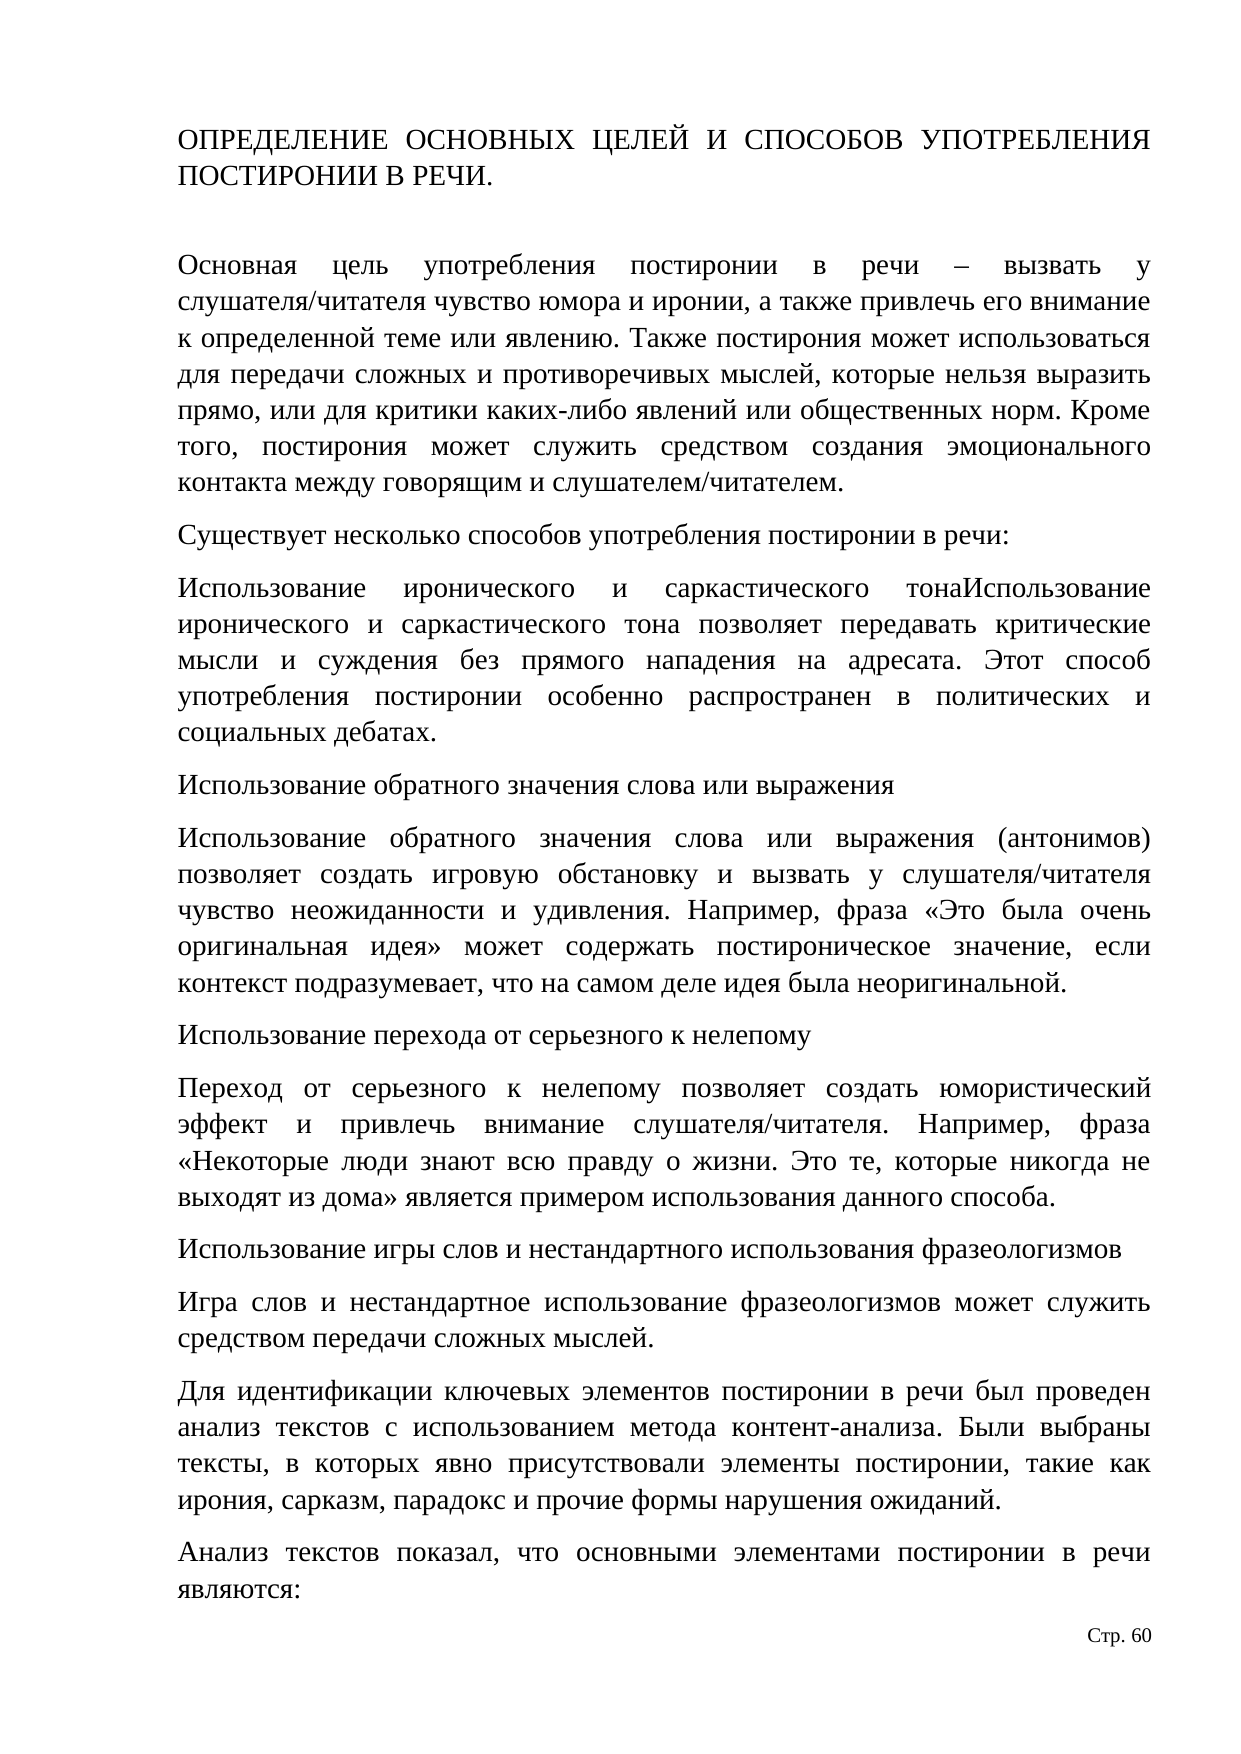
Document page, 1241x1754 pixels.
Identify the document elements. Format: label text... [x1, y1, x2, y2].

text Использование иронического и саркастического тонаИспользование иронического и саркастического тона позволяет передавать критические мысли и суждения без прямого нападения на адресата. Этот способ употребления постиронии особенно распространен в политических и социальных дебатах. [177, 570, 1152, 748]
text Игра слов и нестандартное использование фразеологизмов может служить средством передачи сложных мыслей. [177, 1284, 1152, 1354]
text Использование обратного значения слова или выражения (антонимов) позволяет создать игровую обстановку и вызвать у слушателя/читателя чувство неожиданности и удивления. Например, фраза «Это была очень оригинальная идея» может содержать постироническое значение, если контекст подразумевает, что на самом деле идея была неоригинальной. [177, 820, 1152, 998]
text Существует несколько способов употребления постиронии в речи: [177, 517, 1152, 551]
text Использование перехода от серьезного к нелепому [177, 1017, 1152, 1051]
text Для идентификации ключевых элементов постиронии в речи был проведен анализ текстов с использованием метода контент-анализа. Были выбраны тексты, в которых явно присутствовали элементы постиронии, такие как ирония, сарказм, парадокс и прочие формы нарушения ожиданий. [177, 1373, 1152, 1515]
text Использование обратного значения слова или выражения [177, 767, 1152, 801]
text Использование игры слов и нестандартного использования фразеологизмов [177, 1232, 1152, 1265]
subtitle ОПРЕДЕЛЕНИЕ ОСНОВНЫХ ЦЕЛЕЙ И СПОСОБОВ УПОТРЕБЛЕНИЯ ПОСТИРОНИИ В РЕЧИ. [177, 122, 1152, 192]
text Переход от серьезного к нелепому позволяет создать юмористический эффект и привлечь внимание слушателя/читателя. Например, фраза «Некоторые люди знают всю правду о жизни. Это те, которые никогда не выходят из дома» является примером использования данного способа. [177, 1070, 1152, 1212]
text Основная цель употребления постиронии в речи – вызвать у слушателя/читателя чувство юмора и иронии, а также привлечь его внимание к определенной теме или явлению. Также постирония может использоваться для передачи сложных и противоречивых мыслей, которые нельзя выразить прямо, или для критики каких-либо явлений или общественных норм. Кроме того, постирония может служить средством создания эмоционального контакта между говорящим и слушателем/читателем. [177, 247, 1152, 498]
text Анализ текстов показал, что основными элементами постиронии в речи являются: [177, 1534, 1152, 1604]
